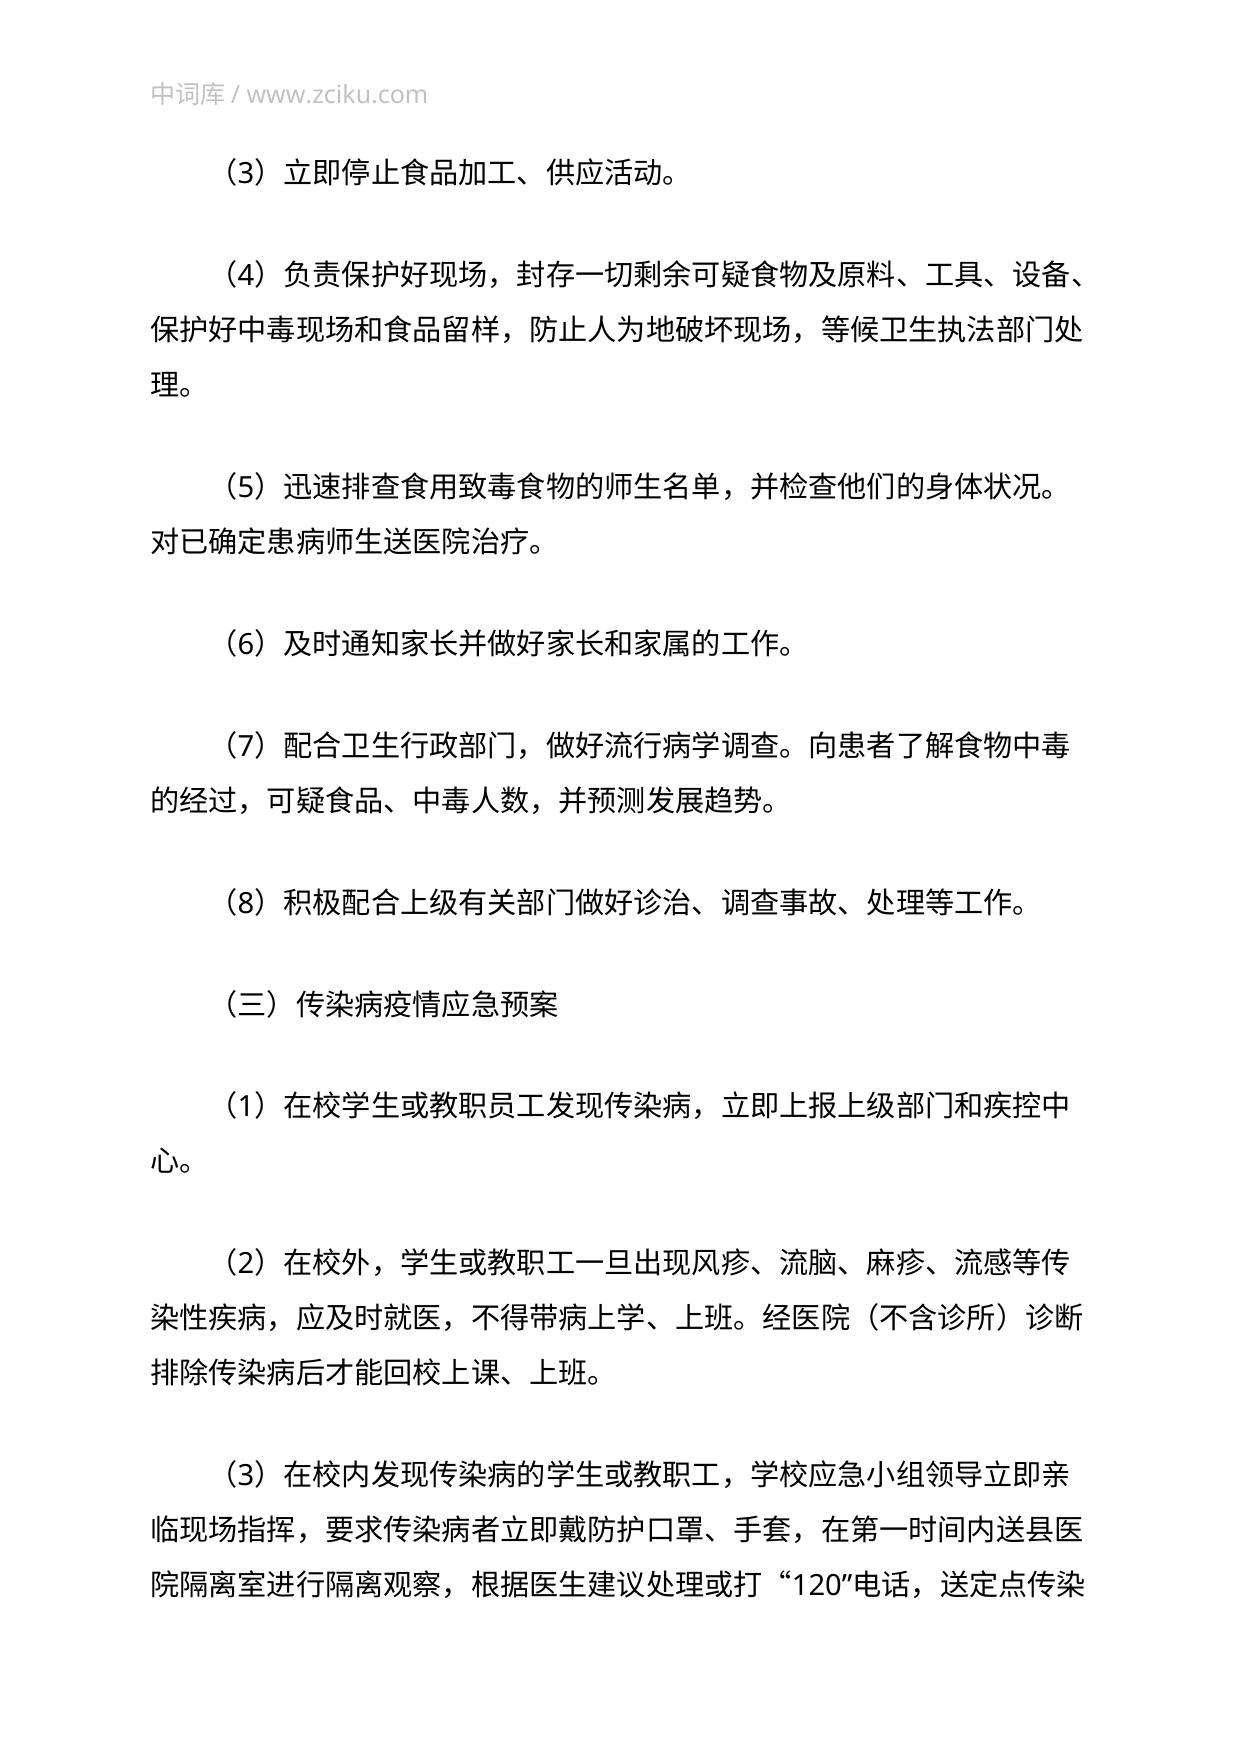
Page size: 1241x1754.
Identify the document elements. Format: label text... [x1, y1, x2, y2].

text （5）迅速排查食用致毒食物的师生名单，并检查他们的身体状况。对已确定患病师生送医院治疗。 [150, 464, 1090, 561]
text （3）立即停止食品加工、供应活动。 [150, 150, 1090, 192]
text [150, 1451, 1090, 1604]
text （8）积极配合上级有关部门做好诊治、调查事故、处理等工作。 [150, 879, 1090, 922]
text （6）及时通知家长并做好家长和家属的工作。 [150, 620, 1090, 663]
text （2）在校外，学生或教职工一旦出现风疹、流脑、麻疹、流感等传染性疾病，应及时就医，不得带病上学、上班。经医院（不含诊所）诊断排除传染病后才能回校上课、上班。 [150, 1240, 1090, 1392]
text （4）负责保护好现场，封存一切剩余可疑食物及原料、工具、设备、保护好中毒现场和食品留样，防止人为地破坏现场，等候卫生执法部门处理。 [150, 252, 1090, 404]
text （三）传染病疫情应急预案 [150, 981, 1090, 1023]
text （7）配合卫生行政部门，做好流行病学调查。向患者了解食物中毒的经过，可疑食品、中毒人数，并预测发展趋势。 [150, 722, 1090, 820]
text （1）在校学生或教职员工发现传染病，立即上报上级部门和疾控中心。 [150, 1083, 1090, 1180]
